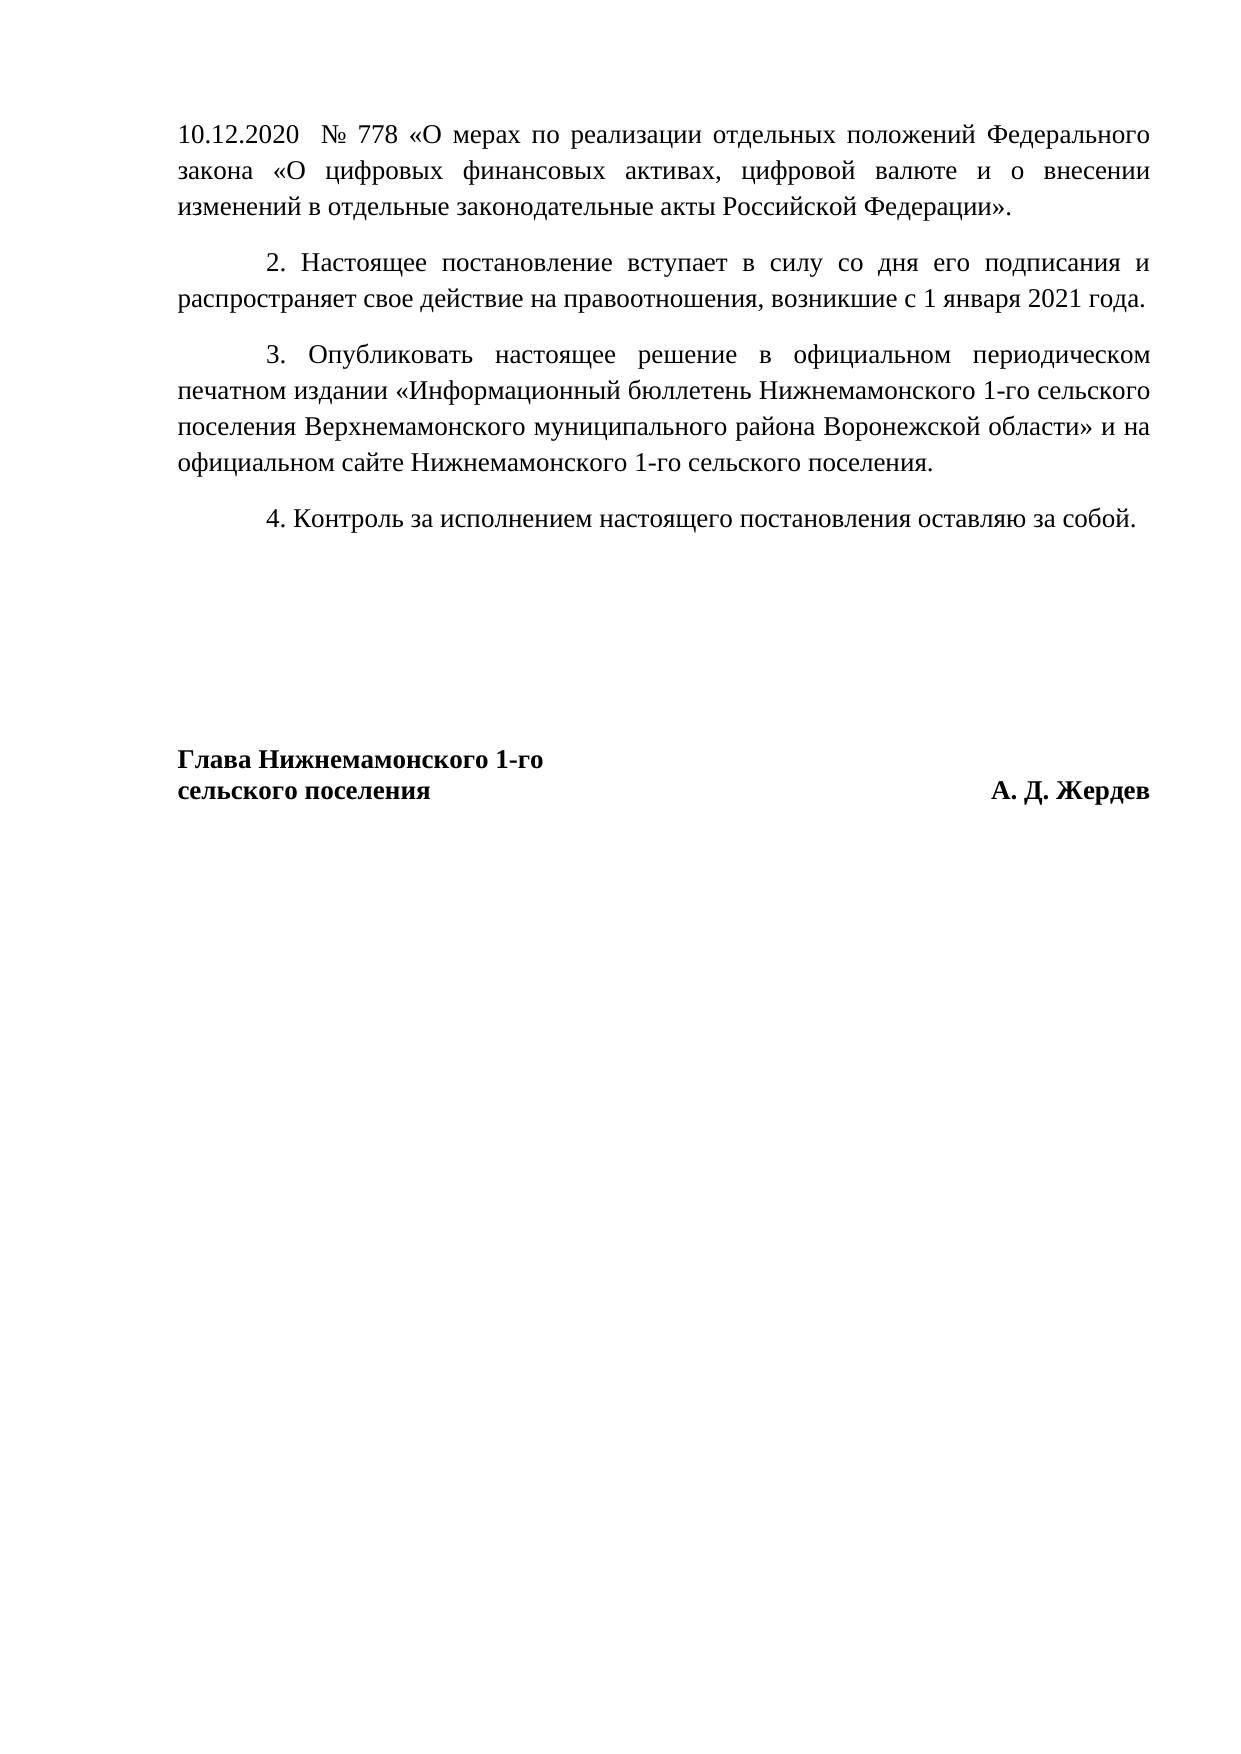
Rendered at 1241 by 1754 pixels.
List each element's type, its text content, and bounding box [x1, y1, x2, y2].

text 4. Контроль за исполнением настоящего постановления оставляю за собой. [177, 502, 1152, 533]
text Глава Нижнемамонского 1-го [177, 743, 1152, 774]
text сельского поселения А. Д. Жердев [177, 774, 1152, 806]
text 2. Настоящее постановление вступает в силу со дня его подписания и распространяет свое действие на правоотношения, возникшие с 1 января 2021 года. [177, 246, 1152, 313]
text 3. Опубликовать настоящее решение в официальном периодическом печатном издании «Информационный бюллетень Нижнемамонского 1-го сельского поселения Верхнемамонского муниципального района Воронежской области» и на официальном сайте Нижнемамонского 1-го сельского поселения. [177, 338, 1152, 477]
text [177, 118, 1152, 221]
